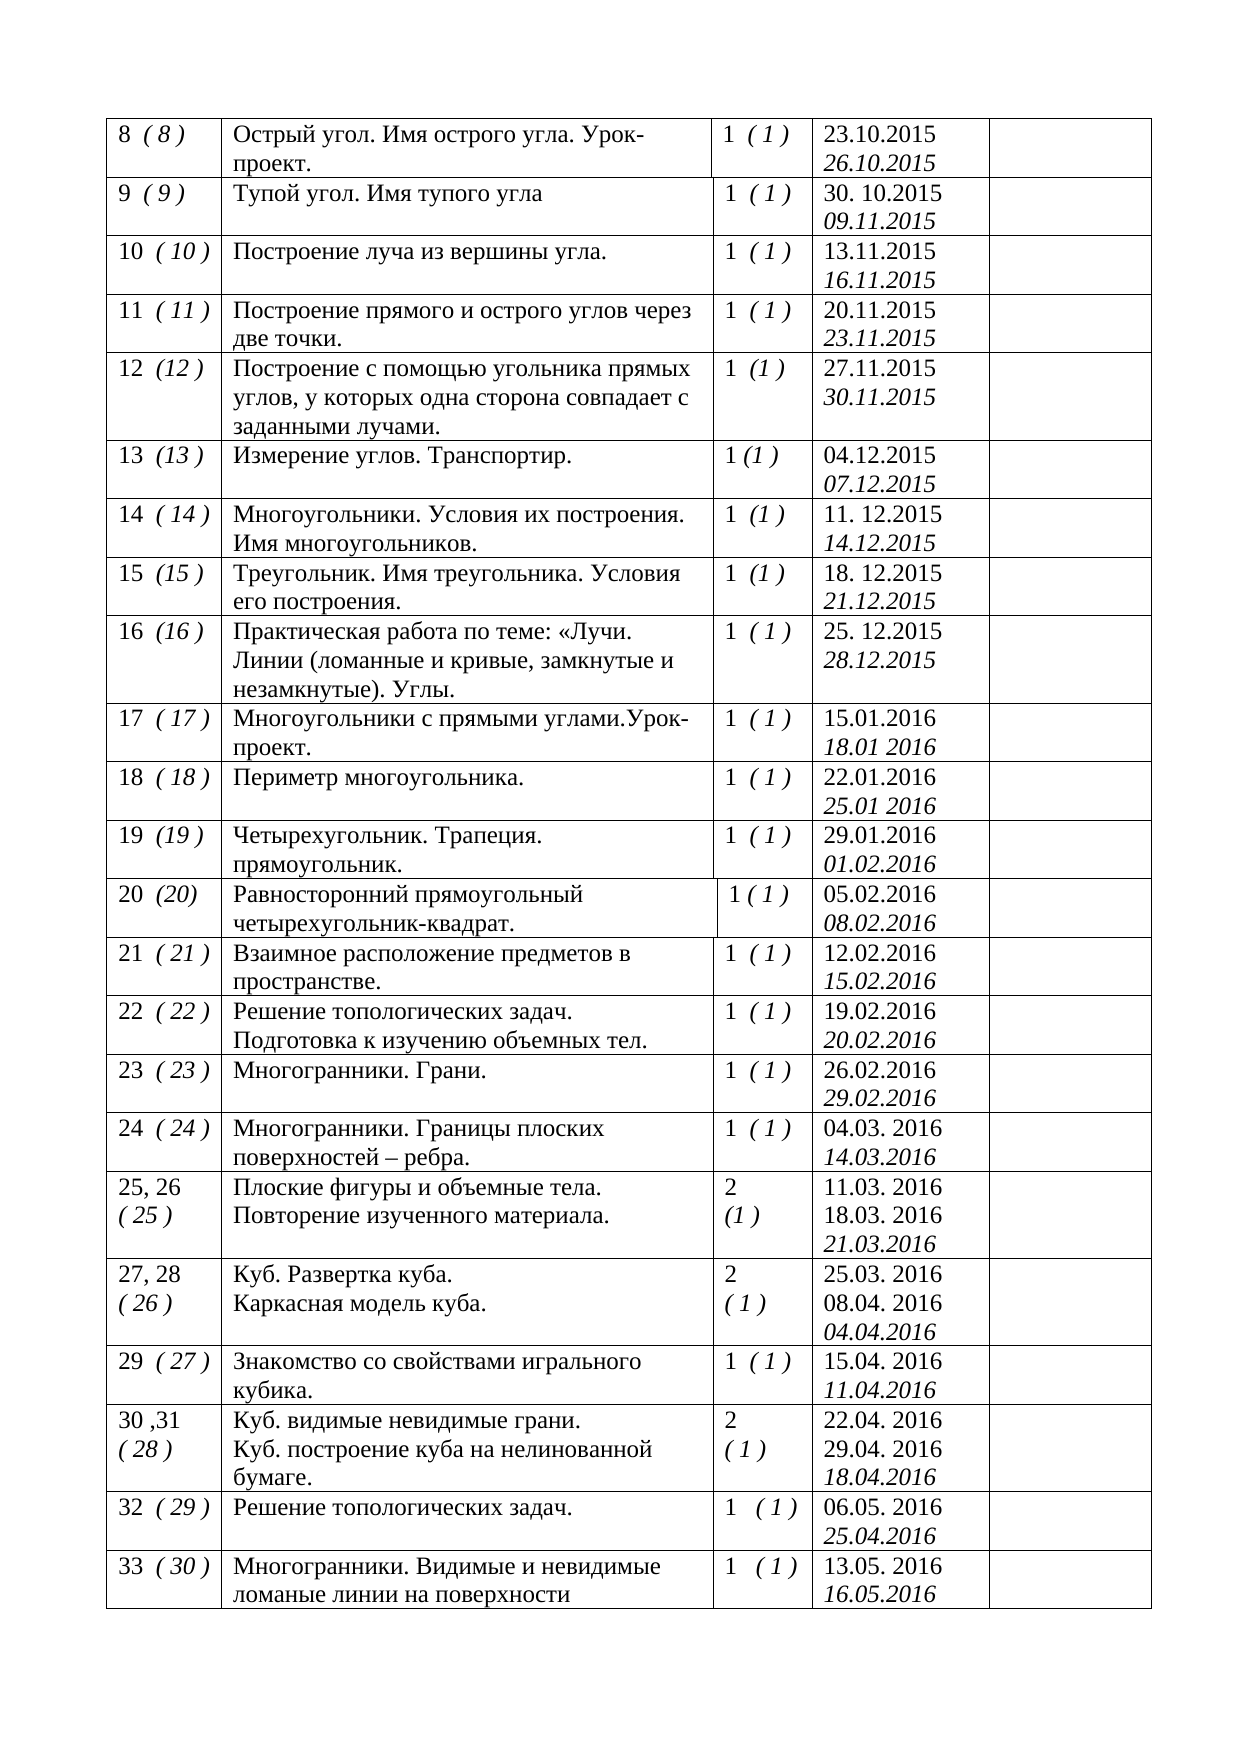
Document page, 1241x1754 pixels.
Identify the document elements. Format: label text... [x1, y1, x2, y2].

table_cell Куб. Развертка куба. Каркасная модель куба. [222, 1259, 713, 1345]
table_cell Многогранники. Грани. [222, 1055, 713, 1112]
table_cell 21 ( 21 ) [107, 938, 221, 995]
table_cell 12 (12 ) [107, 353, 221, 439]
table_cell 15.04. 2016 11.04.2016 [813, 1346, 989, 1404]
table_cell 1 (1 ) [714, 441, 812, 498]
table_cell 1 ( 1 ) [714, 938, 812, 995]
table_cell 1 ( 1 ) [714, 1055, 812, 1112]
table_cell 25.03. 2016 08.04. 2016 04.04.2016 [813, 1259, 989, 1345]
table_cell Решение топологических задач. Подготовка к изучению объемных тел. [222, 996, 713, 1054]
table_cell 05.02.2016 08.02.2016 [813, 879, 989, 937]
table_cell [990, 1492, 1151, 1550]
table_cell 22.01.2016 25.01 2016 [813, 762, 989, 819]
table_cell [813, 1551, 989, 1608]
table_cell [990, 178, 1151, 235]
table_cell 1 ( 1 ) [714, 616, 812, 702]
table_cell 16 (16 ) [107, 616, 221, 702]
table_cell 04.03. 2016 14.03.2016 [813, 1113, 989, 1171]
table_cell [990, 879, 1151, 937]
table_cell Построение луча из вершины угла. [222, 236, 713, 294]
table_cell [990, 704, 1151, 761]
table_cell [990, 1055, 1151, 1112]
table_cell Многоугольники. Условия их построения. Имя многоугольников. [222, 499, 713, 557]
table_cell 04.12.2015 07.12.2015 [813, 441, 989, 498]
table_cell 33 ( 30 ) [107, 1551, 221, 1608]
table_cell [990, 821, 1151, 878]
table_cell Взаимное расположение предметов в пространстве. [222, 938, 713, 995]
table_cell 2 (1 ) [714, 1172, 812, 1258]
table_cell Построение с помощью угольника прямых углов, у которых одна сторона совпадает с заданными лучами. [222, 353, 713, 439]
table_cell 18. 12.2015 21.12.2015 [813, 558, 989, 615]
table_cell Острый угол. Имя острого угла. Урок-проект. [222, 119, 711, 177]
table_cell 11 ( 11 ) [107, 295, 221, 352]
table_cell [990, 1259, 1151, 1345]
table_cell 13 (13 ) [107, 441, 221, 498]
table_cell [990, 236, 1151, 294]
table_cell [990, 1346, 1151, 1404]
table_cell 10 ( 10 ) [107, 236, 221, 294]
table_cell 18 ( 18 ) [107, 762, 221, 819]
table_cell Четырехугольник. Трапеция. прямоугольник. [222, 821, 713, 878]
table_cell Куб. видимые невидимые грани. Куб. построение куба на нелинованной бумаге. [222, 1405, 713, 1491]
table_cell 1 ( 1 ) [714, 1492, 812, 1550]
table_cell 25. 12.2015 28.12.2015 [813, 616, 989, 702]
table_cell 1 ( 1 ) [718, 879, 812, 937]
table_cell 26.02.2016 29.02.2016 [813, 1055, 989, 1112]
table_cell [990, 119, 1151, 177]
table_cell 1 (1 ) [714, 353, 812, 439]
table_cell 27.11.2015 30.11.2015 [813, 353, 989, 439]
table_cell [990, 499, 1151, 557]
table_cell 1 ( 1 ) [714, 178, 812, 235]
table_cell [990, 762, 1151, 819]
table_cell [990, 353, 1151, 439]
table_cell [990, 996, 1151, 1054]
table_cell 15.01.2016 18.01 2016 [813, 704, 989, 761]
table_cell Треугольник. Имя треугольника. Условия его построения. [222, 558, 713, 615]
table_cell 11. 12.2015 14.12.2015 [813, 499, 989, 557]
table_cell Тупой угол. Имя тупого угла [222, 178, 713, 235]
table_cell 19.02.2016 20.02.2016 [813, 996, 989, 1054]
table_cell 30 ,31 ( 28 ) [107, 1405, 221, 1491]
table_cell Периметр многоугольника. [222, 762, 713, 819]
table_cell 12.02.2016 15.02.2016 [813, 938, 989, 995]
table_cell 19 (19 ) [107, 821, 221, 878]
table_cell Знакомство со свойствами игрального кубика. [222, 1346, 713, 1404]
table_cell 27, 28 ( 26 ) [107, 1259, 221, 1345]
table_cell 1 ( 1 ) [714, 996, 812, 1054]
table_cell 30. 10.2015 09.11.2015 [813, 178, 989, 235]
table_cell 1 ( 1 ) [712, 119, 812, 177]
table_cell 32 ( 29 ) [107, 1492, 221, 1550]
table_cell 1 ( 1 ) [714, 236, 812, 294]
table_cell 1 ( 1 ) [714, 1346, 812, 1404]
table_cell 2 ( 1 ) [714, 1259, 812, 1345]
table_cell [990, 938, 1151, 995]
table_cell 23.10.2015 26.10.2015 [813, 119, 989, 177]
table_cell [990, 441, 1151, 498]
table_cell Многогранники. Границы плоских поверхностей – ребра. [222, 1113, 713, 1171]
table_cell 17 ( 17 ) [107, 704, 221, 761]
table_cell 13.11.2015 16.11.2015 [813, 236, 989, 294]
table_cell [990, 1172, 1151, 1258]
table_cell Многоугольники с прямыми углами.Урок-проект. [222, 704, 713, 761]
table_cell 15 (15 ) [107, 558, 221, 615]
table_cell 1 ( 1 ) [714, 704, 812, 761]
table_cell 06.05. 2016 25.04.2016 [813, 1492, 989, 1550]
table_cell Практическая работа по теме: «Лучи. Линии (ломанные и кривые, замкнутые и незамкнутые). Углы. [222, 616, 713, 702]
table_cell 20 (20) [107, 879, 221, 937]
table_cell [222, 1551, 713, 1608]
table_cell 29 ( 27 ) [107, 1346, 221, 1404]
table_cell 1 ( 1 ) [714, 1113, 812, 1171]
table_cell 2 ( 1 ) [714, 1405, 812, 1491]
table_cell [990, 1113, 1151, 1171]
table_cell 1 ( 1 ) [714, 1551, 812, 1608]
table_cell Решение топологических задач. [222, 1492, 713, 1550]
table_cell [990, 295, 1151, 352]
table_cell 1 ( 1 ) [714, 295, 812, 352]
table_cell Равносторонний прямоугольный четырехугольник-квадрат. [222, 879, 717, 937]
table_cell 1 ( 1 ) [714, 762, 812, 819]
table_cell 9 ( 9 ) [107, 178, 221, 235]
table_cell 23 ( 23 ) [107, 1055, 221, 1112]
table_cell 11.03. 2016 18.03. 2016 21.03.2016 [813, 1172, 989, 1258]
table_cell 22.04. 2016 29.04. 2016 18.04.2016 [813, 1405, 989, 1491]
table_cell 24 ( 24 ) [107, 1113, 221, 1171]
table_cell Измерение углов. Транспортир. [222, 441, 713, 498]
table_cell [990, 616, 1151, 702]
table_cell 29.01.2016 01.02.2016 [813, 821, 989, 878]
table_cell [990, 1405, 1151, 1491]
table_cell [990, 1551, 1151, 1608]
table_cell Плоские фигуры и объемные тела. Повторение изученного материала. [222, 1172, 713, 1258]
table_cell 1 (1 ) [714, 499, 812, 557]
table_cell 1 ( 1 ) [714, 821, 812, 878]
table_cell 14 ( 14 ) [107, 499, 221, 557]
table_cell [990, 558, 1151, 615]
table_cell 8 ( 8 ) [107, 119, 221, 177]
table_cell 25, 26 ( 25 ) [107, 1172, 221, 1258]
table_cell 20.11.2015 23.11.2015 [813, 295, 989, 352]
table_cell 1 (1 ) [714, 558, 812, 615]
table_cell Построение прямого и острого углов через две точки. [222, 295, 713, 352]
table_cell 22 ( 22 ) [107, 996, 221, 1054]
